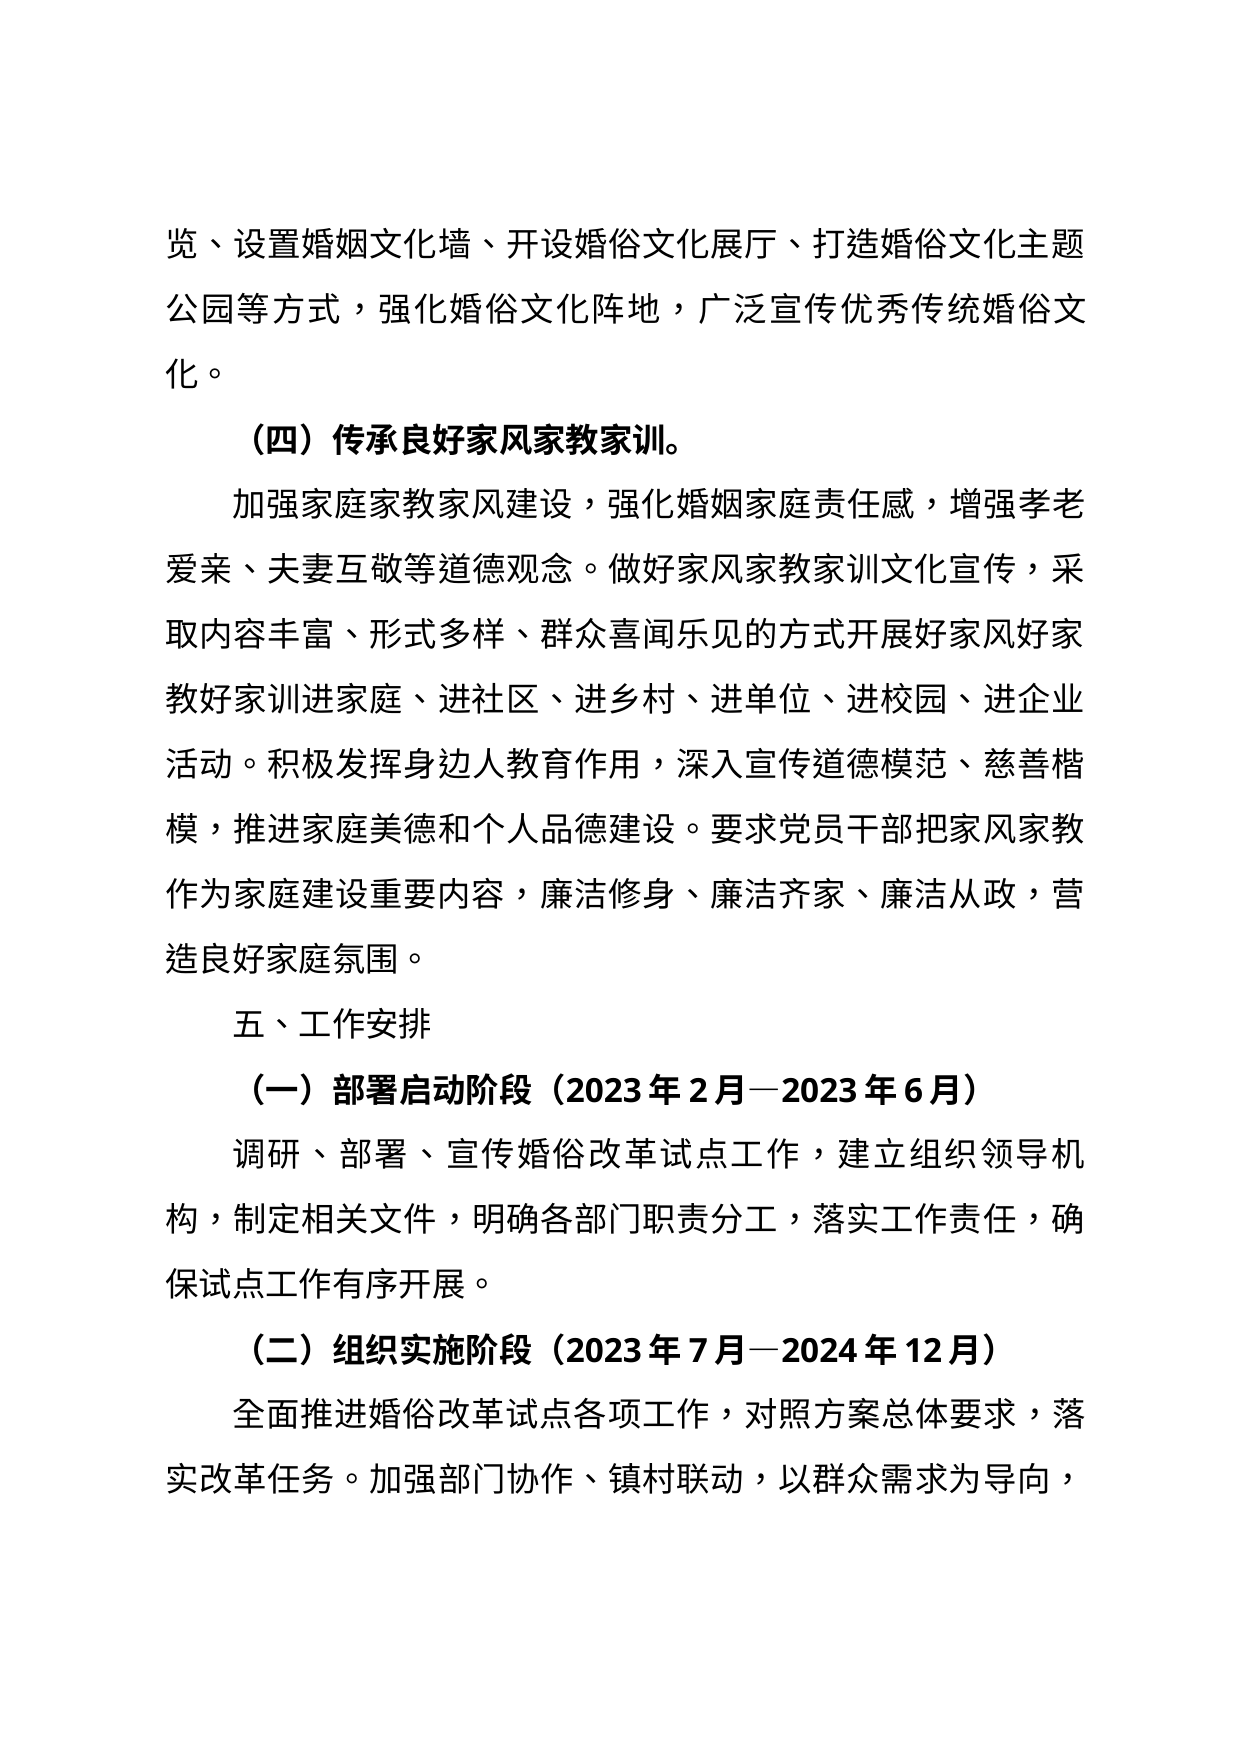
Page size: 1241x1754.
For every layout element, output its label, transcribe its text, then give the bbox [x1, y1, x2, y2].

text （一）部署启动阶段（2023年2月—2023年6月） [165, 1056, 1087, 1121]
text （四）传承良好家风家教家训。 [165, 406, 1087, 471]
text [165, 1381, 1087, 1511]
text 五、工作安排 [165, 991, 1087, 1056]
text 加强家庭家教家风建设，强化婚姻家庭责任感，增强孝老爱亲、夫妻互敬等道德观念。做好家风家教家训文化宣传，采取内容丰富、形式多样、群众喜闻乐见的方式开展好家风好家教好家训进家庭、进社区、进乡村、进单位、进校园、进企业活动。积极发挥身边人教育作用，深入宣传道德模范、慈善楷模，推进家庭美德和个人品德建设。要求党员干部把家风家教作为家庭建设重要内容，廉洁修身、廉洁齐家、廉洁从政，营造良好家庭氛围。 [165, 471, 1087, 991]
text 调研、部署、宣传婚俗改革试点工作，建立组织领导机构，制定相关文件，明确各部门职责分工，落实工作责任，确保试点工作有序开展。 [165, 1121, 1087, 1316]
text （二）组织实施阶段（2023年7月—2024年12月） [165, 1316, 1087, 1381]
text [165, 211, 1087, 406]
